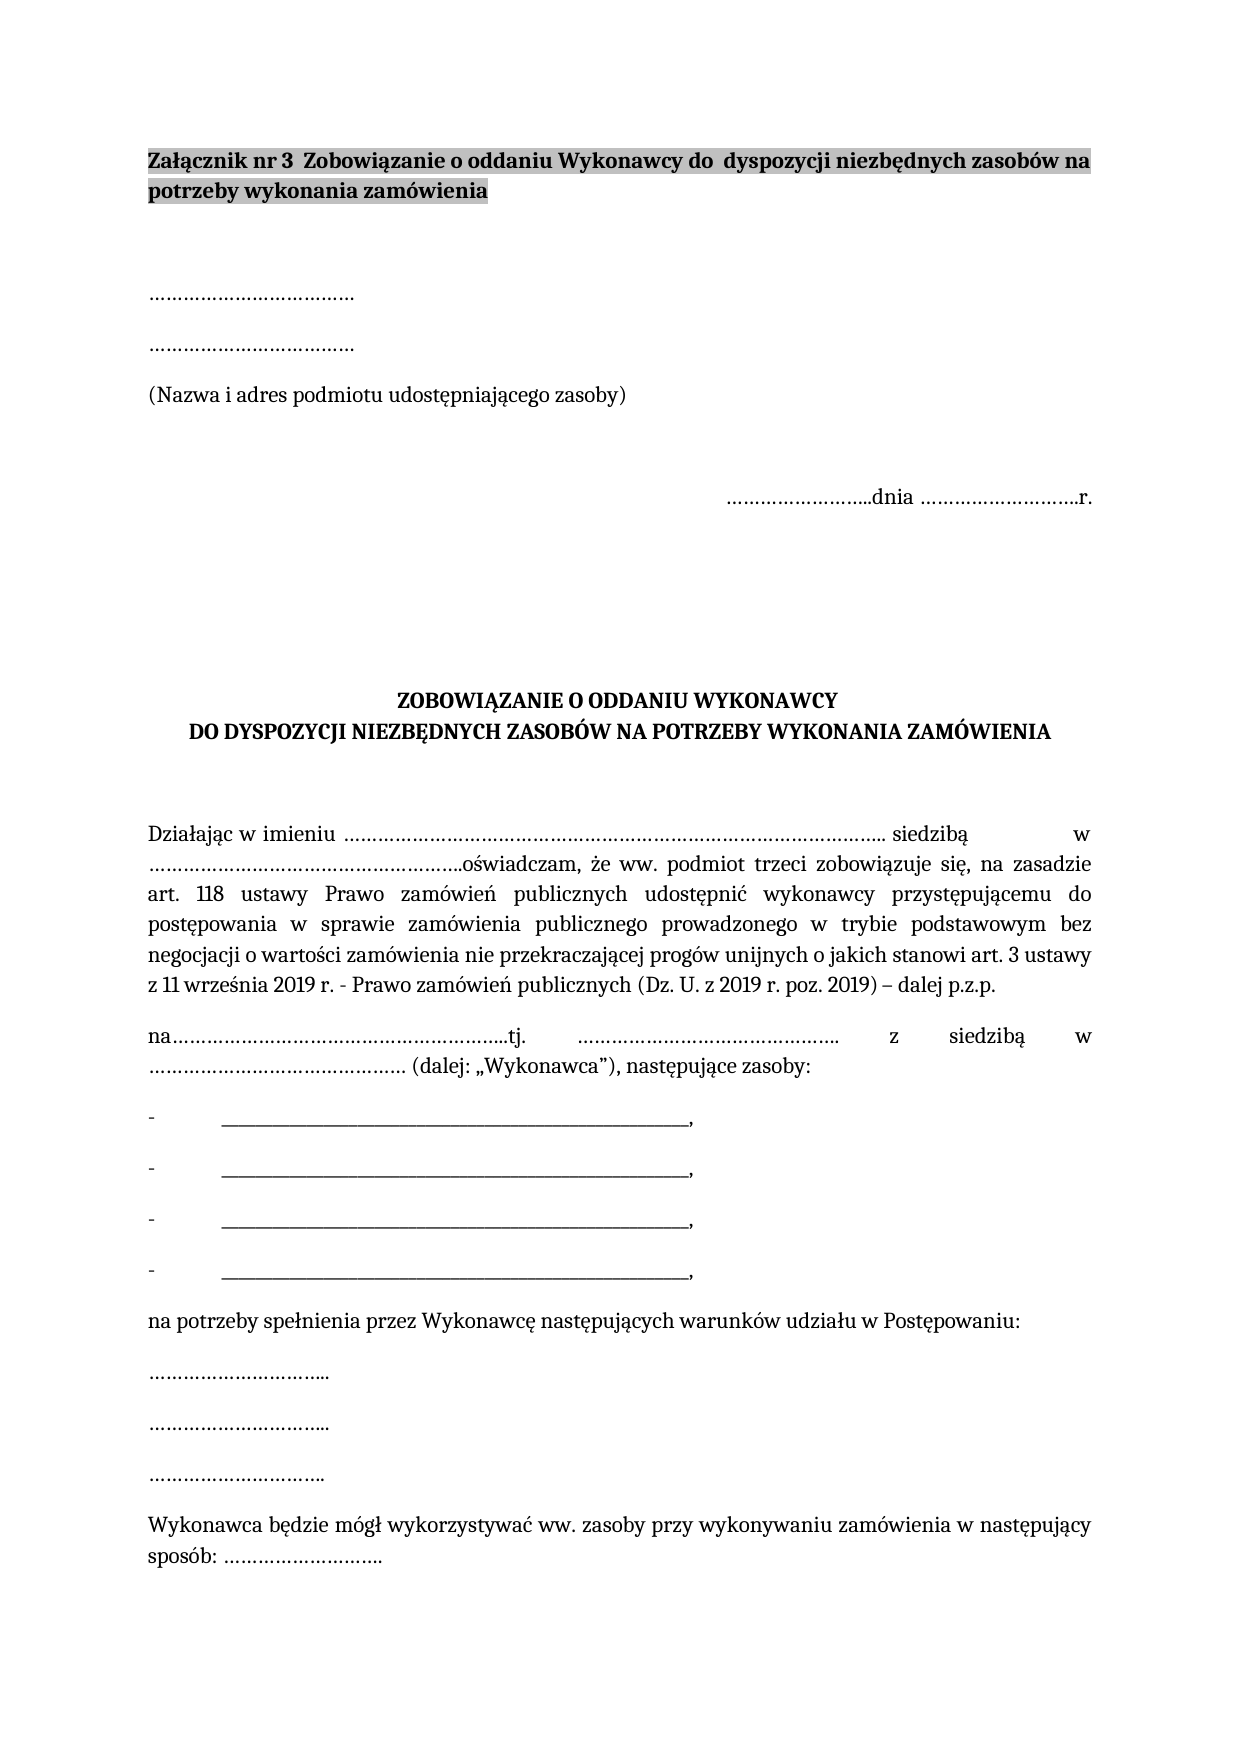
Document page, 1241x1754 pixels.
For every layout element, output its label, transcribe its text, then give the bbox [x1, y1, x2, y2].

text Działając w imieniu ………………………………………………………………………………….. siedzibą w ……………………………………………….oświadczam, że ww. podmiot trzeci zobowiązuje się, na zasadzie art. 118 ustawy Prawo zamówień publicznych udostępnić wykonawcy przystępującemu do postępowania w sprawie zamówienia publicznego prowadzonego w trybie podstawowym bez negocjacji o wartości zamówienia nie przekraczającej progów unijnych o jakich stanowi art. 3 ustawy z 11 września 2019 r. - Prawo zamówień publicznych (Dz. U. z 2019 r. poz. 2019) – dalej p.z.p. [148, 821, 1093, 998]
text ZOBOWIĄZANIE O ODDANIU WYKONAWCY DO DYSPOZYCJI NIEZBĘDNYCH ZASOBÓW NA POTRZEBY WYKONANIA ZAMÓWIENIA [148, 688, 1093, 745]
text - _______________________________________________________, [148, 1155, 1093, 1181]
text ………………………….. [148, 1410, 1093, 1436]
text (Nazwa i adres podmiotu udostępniającego zasoby) [148, 382, 1093, 408]
text - _______________________________________________________, [148, 1104, 1093, 1130]
text Wykonawca będzie mógł wykorzystywać ww. zasoby przy wykonywaniu zamówienia w następujący sposób: ………………………. [148, 1512, 1093, 1569]
text …………………………. [148, 1461, 1093, 1487]
text ……………………………… [148, 280, 1093, 306]
text na…………………………………………………..tj. ………………………………………. z siedzibą w ……………………………………… (dalej: „Wykonawca”), następujące zasoby: [148, 1023, 1093, 1079]
text ………………………….. [148, 1359, 1093, 1385]
text - _______________________________________________________, [148, 1257, 1093, 1283]
text Załącznik nr 3 Zobowiązanie o oddaniu Wykonawcy do dyspozycji niezbędnych zasobów na potrzeby wykonania zamówienia [148, 148, 1093, 204]
text ……………………..dnia ……………………….r. [148, 484, 1093, 510]
text - _______________________________________________________, [148, 1206, 1093, 1232]
text na potrzeby spełnienia przez Wykonawcę następujących warunków udziału w Postępowaniu: [148, 1308, 1093, 1334]
text ……………………………… [148, 331, 1093, 357]
